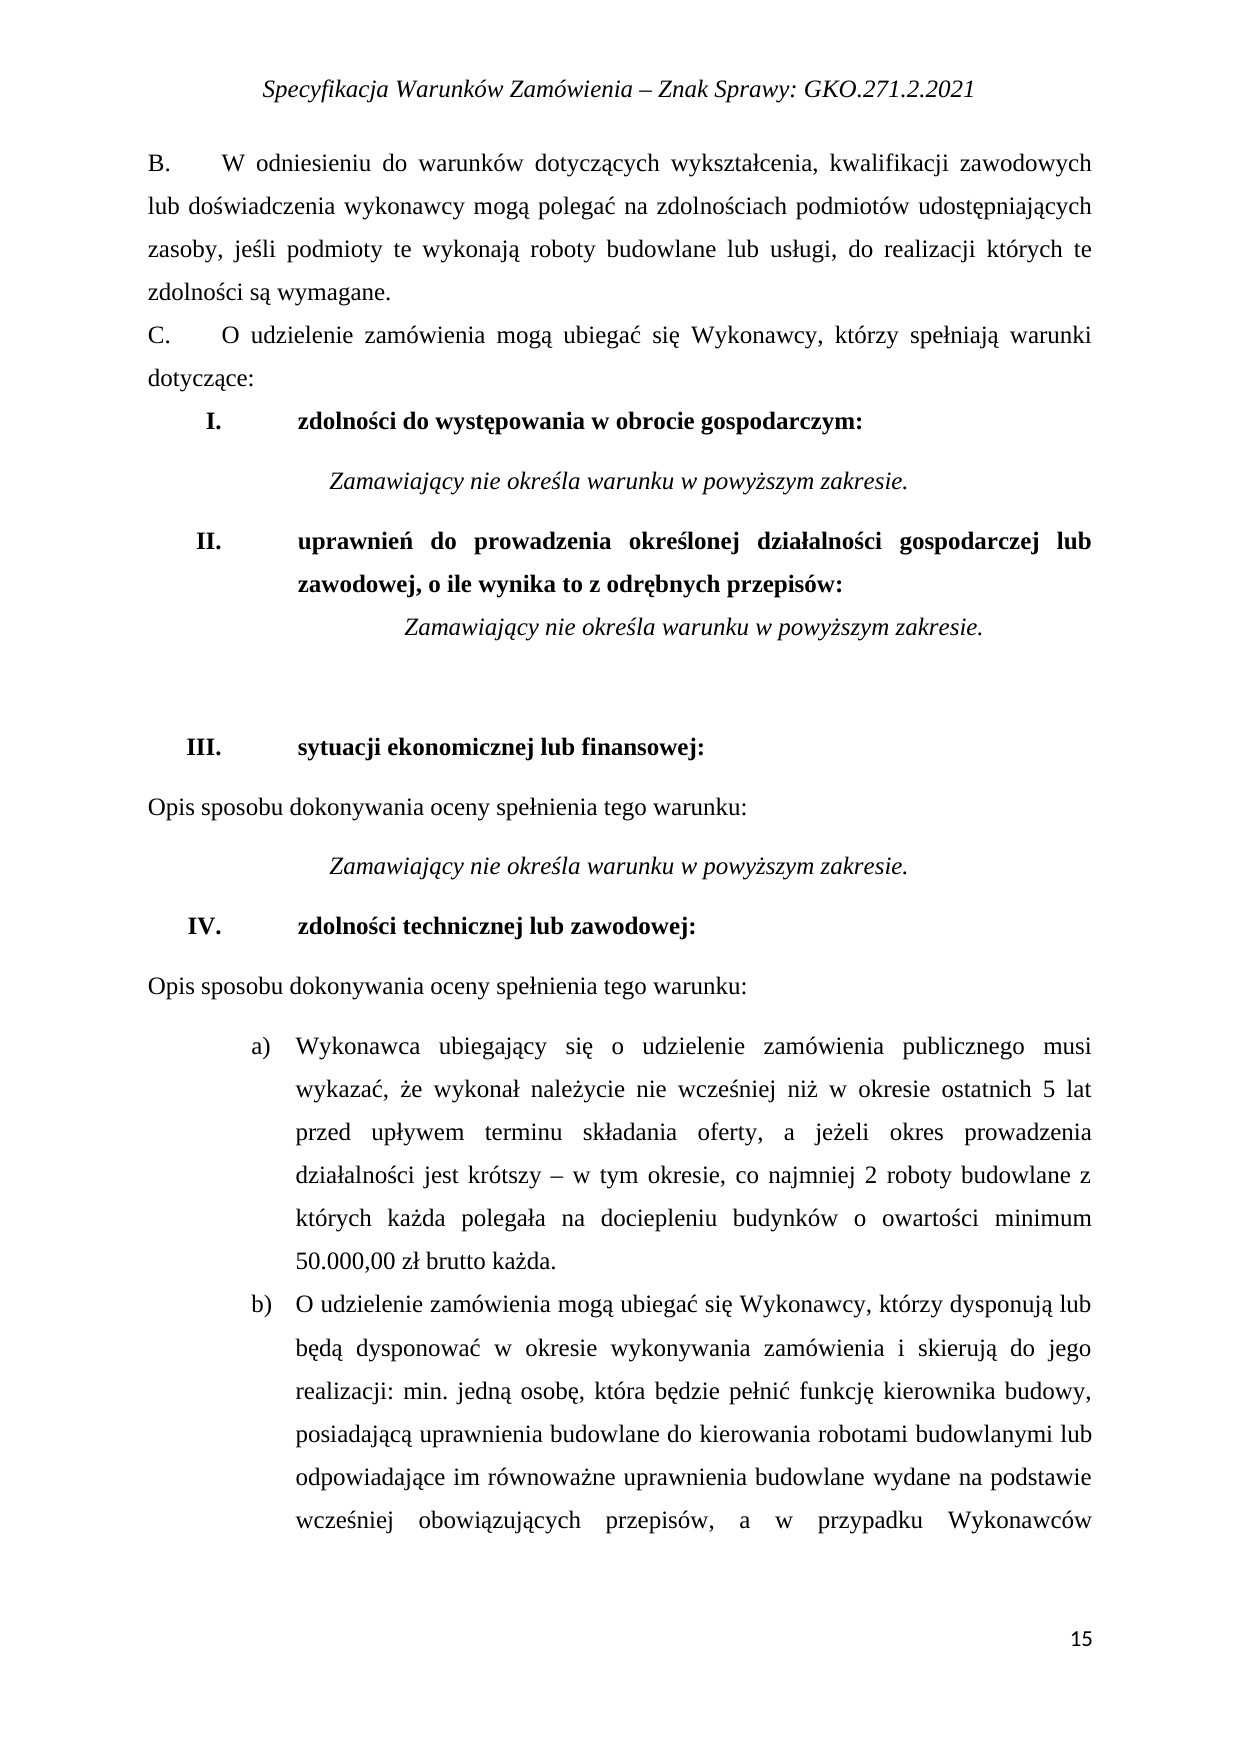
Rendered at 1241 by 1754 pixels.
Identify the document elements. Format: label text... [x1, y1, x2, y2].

list Wykonawca ubiegający się o udzielenie zamówienia publicznego musi wykazać, że wykonał należycie nie wcześniej niż w okresie ostatnich 5 lat przed upływem terminu składania oferty, a jeżeli okres prowadzenia działalności jest krótszy – w tym okresie, co najmniej 2 roboty budowlane z których każda polegała na dociepleniu budynków o owartości minimum 50.000,00 zł brutto każda. [251, 1031, 1093, 1275]
text Zamawiający nie określa warunku w powyższym zakresie. [148, 466, 1093, 495]
list O udzielenie zamówienia mogą ubiegać się Wykonawcy, którzy spełniają warunki dotyczące: [148, 320, 1093, 392]
list uprawnień do prowadzenia określonej działalności gospodarczej lub zawodowej, o ile wynika to z odrębnych przepisów: [221, 526, 1093, 598]
text Zamawiający nie określa warunku w powyższym zakresie. [148, 851, 1093, 880]
list sytuacji ekonomicznej lub finansowej: [221, 732, 1093, 761]
list zdolności do występowania w obrocie gospodarczym: [221, 406, 1093, 435]
list zdolności technicznej lub zawodowej: [221, 911, 1093, 940]
list W odniesieniu do warunków dotyczących wykształcenia, kwalifikacji zawodowych lub doświadczenia wykonawcy mogą polegać na zdolnościach podmiotów udostępniających zasoby, jeśli podmioty te wykonają roboty budowlane lub usługi, do realizacji których te zdolności są wymagane. [148, 148, 1093, 306]
text Opis sposobu dokonywania oceny spełnienia tego warunku: [148, 792, 1093, 820]
list Zamawiający nie określa warunku w powyższym zakresie. [298, 612, 1093, 641]
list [251, 1289, 1093, 1534]
text Opis sposobu dokonywania oceny spełnienia tego warunku: [148, 971, 1093, 1000]
